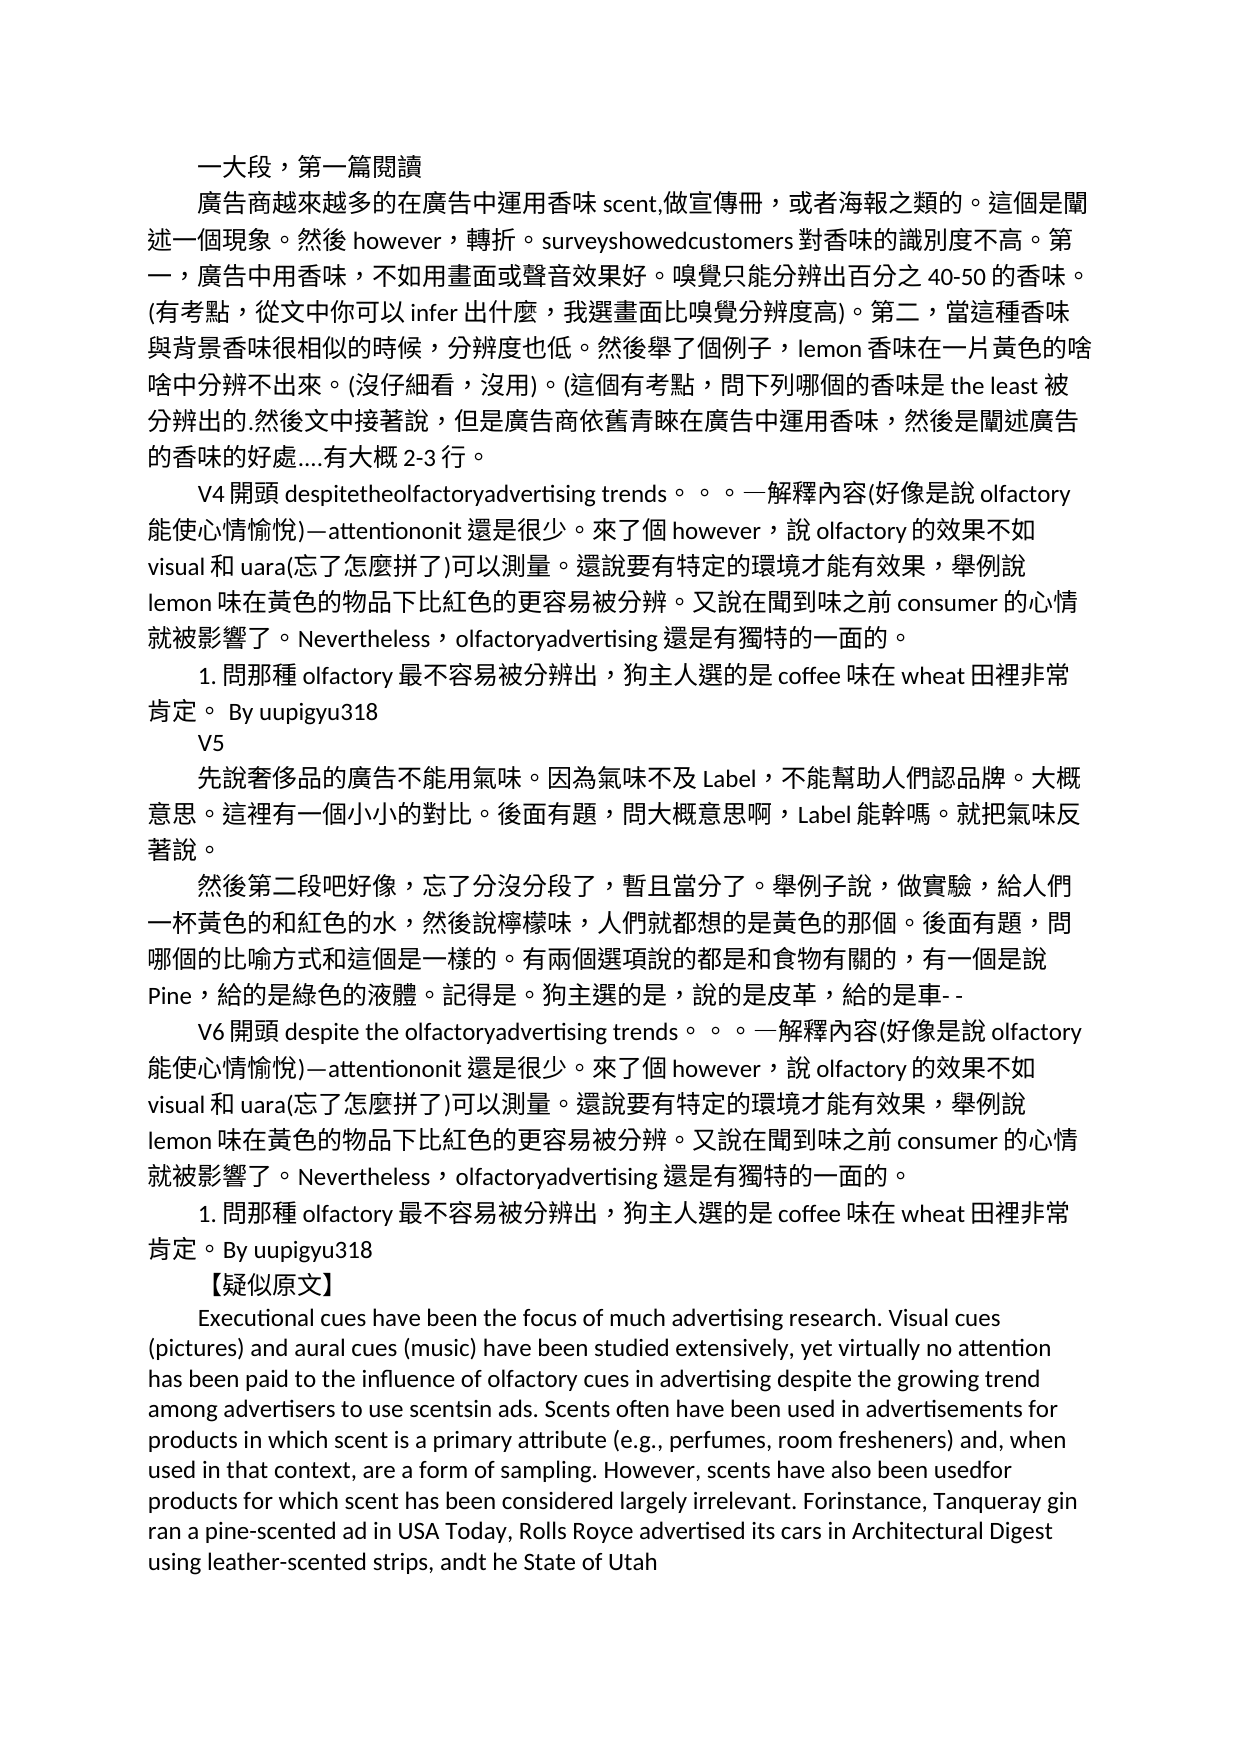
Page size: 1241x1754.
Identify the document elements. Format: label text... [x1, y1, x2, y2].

text V5 [148, 728, 1093, 758]
text 【疑似原文】 [148, 1266, 1093, 1302]
text 先說奢侈品的廣告不能用氣味。因為氣味不及Label，不能幫助人們認品牌。大概意思。這裡有一個小小的對比。後面有題，問大概意思啊，Label能幹嗎。就把氣味反著說。 [148, 758, 1093, 867]
text V4開頭despitetheolfactoryadvertising trends。。。—解釋內容(好像是說olfactory能使心情愉悅)—attentiononit還是很少。來了個however，說olfactory的效果不如visual和uara(忘了怎麼拼了)可以測量。還說要有特定的環境才能有效果，舉例說lemon味在黃色的物品下比紅色的更容易被分辨。又說在聞到味之前consumer的心情就被影響了。Nevertheless，olfactoryadvertising還是有獨特的一面的。 [148, 474, 1093, 655]
text 然後第二段吧好像，忘了分沒分段了，暫且當分了。舉例子說，做實驗，給人們一杯黃色的和紅色的水，然後說檸檬味，人們就都想的是黃色的那個。後面有題，問哪個的比喻方式和這個是一樣的。有兩個選項說的都是和食物有關的，有一個是說Pine，給的是綠色的液體。記得是。狗主選的是，說的是皮革，給的是車- - [148, 867, 1093, 1012]
text 廣告商越來越多的在廣告中運用香味scent,做宣傳冊，或者海報之類的。這個是闡述一個現象。然後however，轉折。surveyshowedcustomers對香味的識別度不高。第一，廣告中用香味，不如用畫面或聲音效果好。嗅覺只能分辨出百分之40-50的香味。(有考點，從文中你可以infer出什麼，我選畫面比嗅覺分辨度高)。第二，當這種香味與背景香味很相似的時候，分辨度也低。然後舉了個例子，lemon香味在一片黃色的啥啥中分辨不出來。(沒仔細看，沒用)。(這個有考點，問下列哪個的香味是the least 被分辨出的.然後文中接著說，但是廣告商依舊青睞在廣告中運用香味，然後是闡述廣告的香味的好處....有大概2-3行。 [148, 184, 1093, 474]
text V6開頭despite the olfactoryadvertising trends。。。—解釋內容(好像是說olfactory能使心情愉悅)—attentiononit還是很少。來了個however，說olfactory的效果不如visual和uara(忘了怎麼拼了)可以測量。還說要有特定的環境才能有效果，舉例說lemon味在黃色的物品下比紅色的更容易被分辨。又說在聞到味之前consumer的心情就被影響了。Nevertheless，olfactoryadvertising還是有獨特的一面的。 [148, 1012, 1093, 1193]
text Executional cues have been the focus of much advertising research. Visual cues (pictures) and aural cues (music) have been studied extensively, yet virtually no attention has been paid to the influence of olfactory cues in advertising despite the growing trend among advertisers to use scentsin ads. Scents often have been used in advertisements for products in which scent is a primary attribute (e.g., perfumes, room fresheners) and, when used in that context, are a form of sampling. However, scents have also been usedfor products for which scent has been considered largely irrelevant. Forinstance, Tanqueray gin ran a pine-scented ad in USA Today, Rolls Royce advertised its cars in Architectural Digest using leather-scented strips, andt he State of Utah [148, 1302, 1093, 1577]
text 1. 問那種olfactory最不容易被分辨出，狗主人選的是coffee味在wheat田裡非常肯定。By uupigyu318 [148, 1193, 1093, 1266]
text 1. 問那種olfactory最不容易被分辨出，狗主人選的是coffee味在wheat田裡非常肯定。 By uupigyu318 [148, 655, 1093, 728]
text 一大段，第一篇閱讀 [148, 148, 1093, 184]
